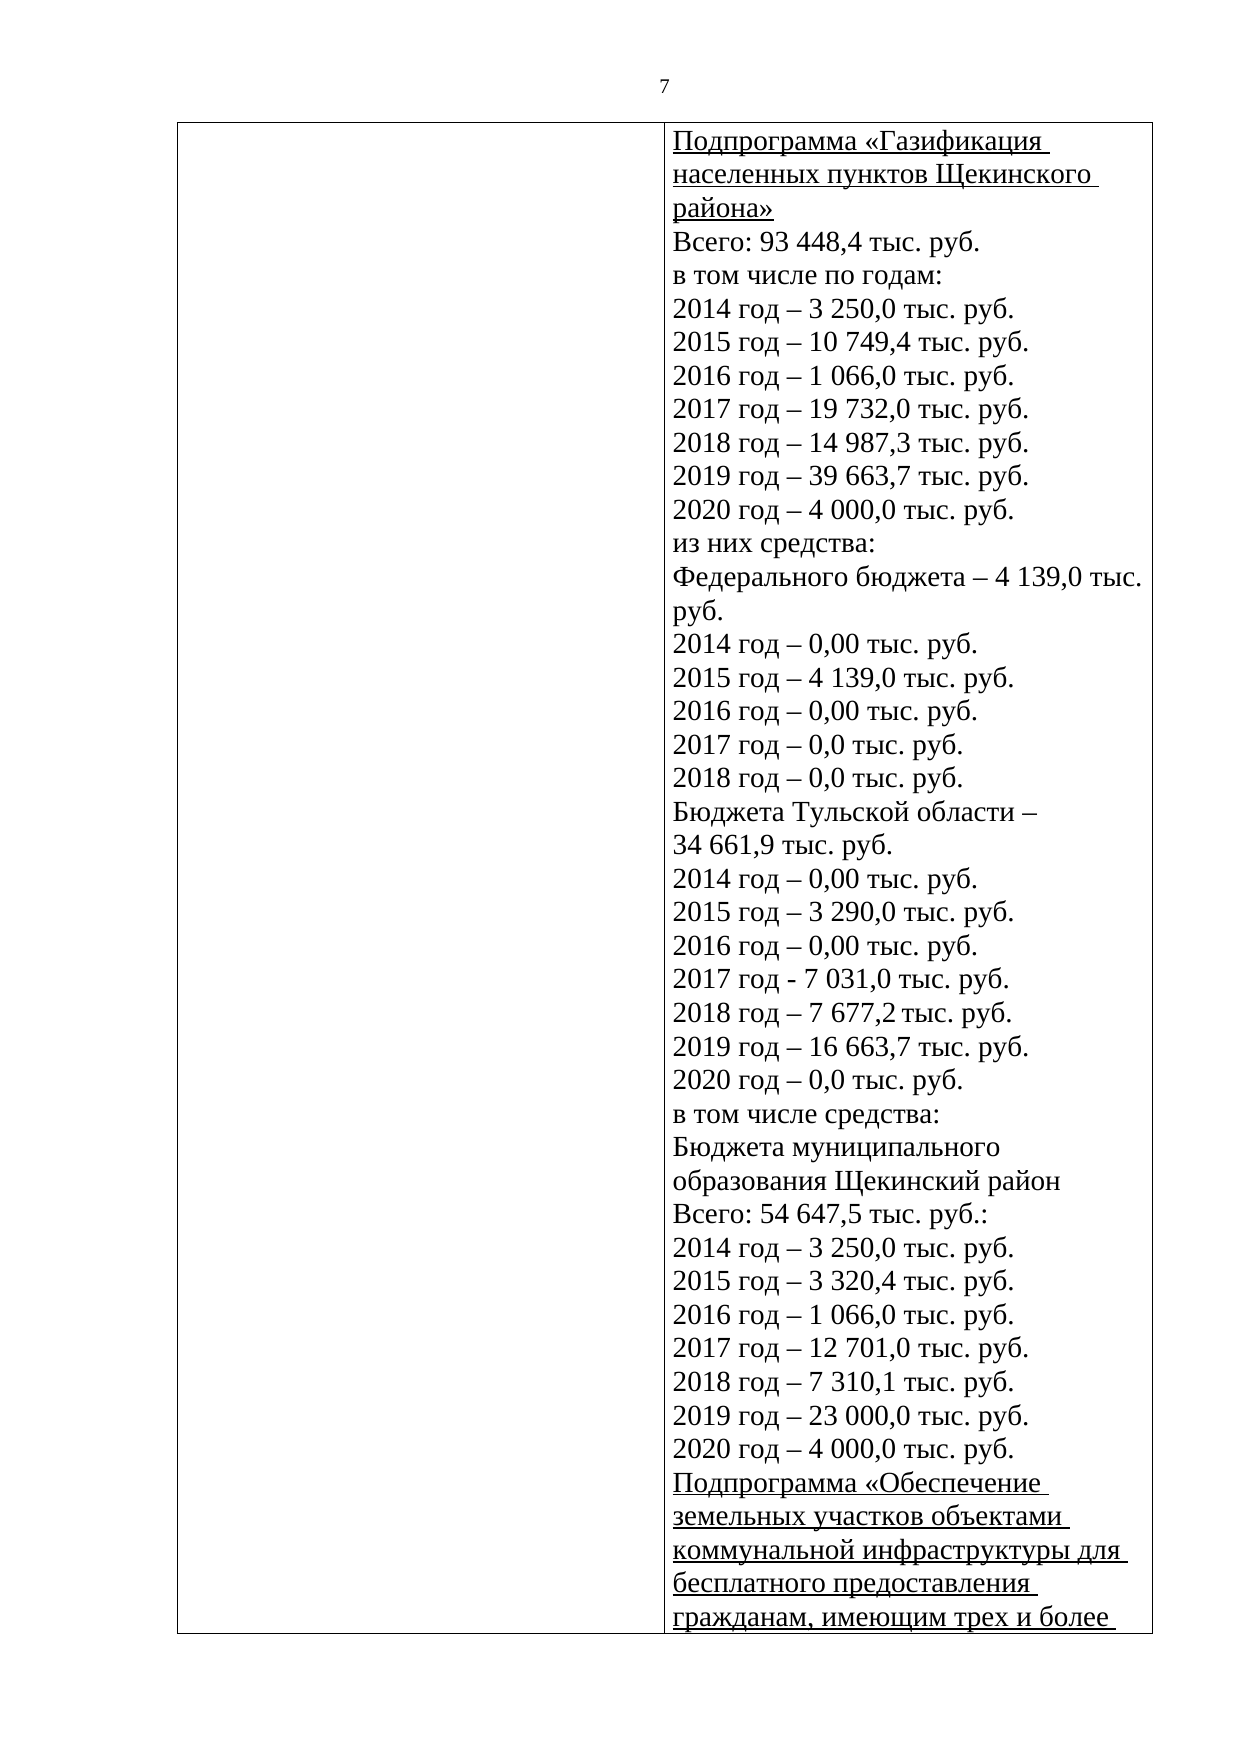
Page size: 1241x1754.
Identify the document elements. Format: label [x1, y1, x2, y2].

table_cell [178, 123, 664, 1632]
table_cell [665, 123, 1152, 1632]
